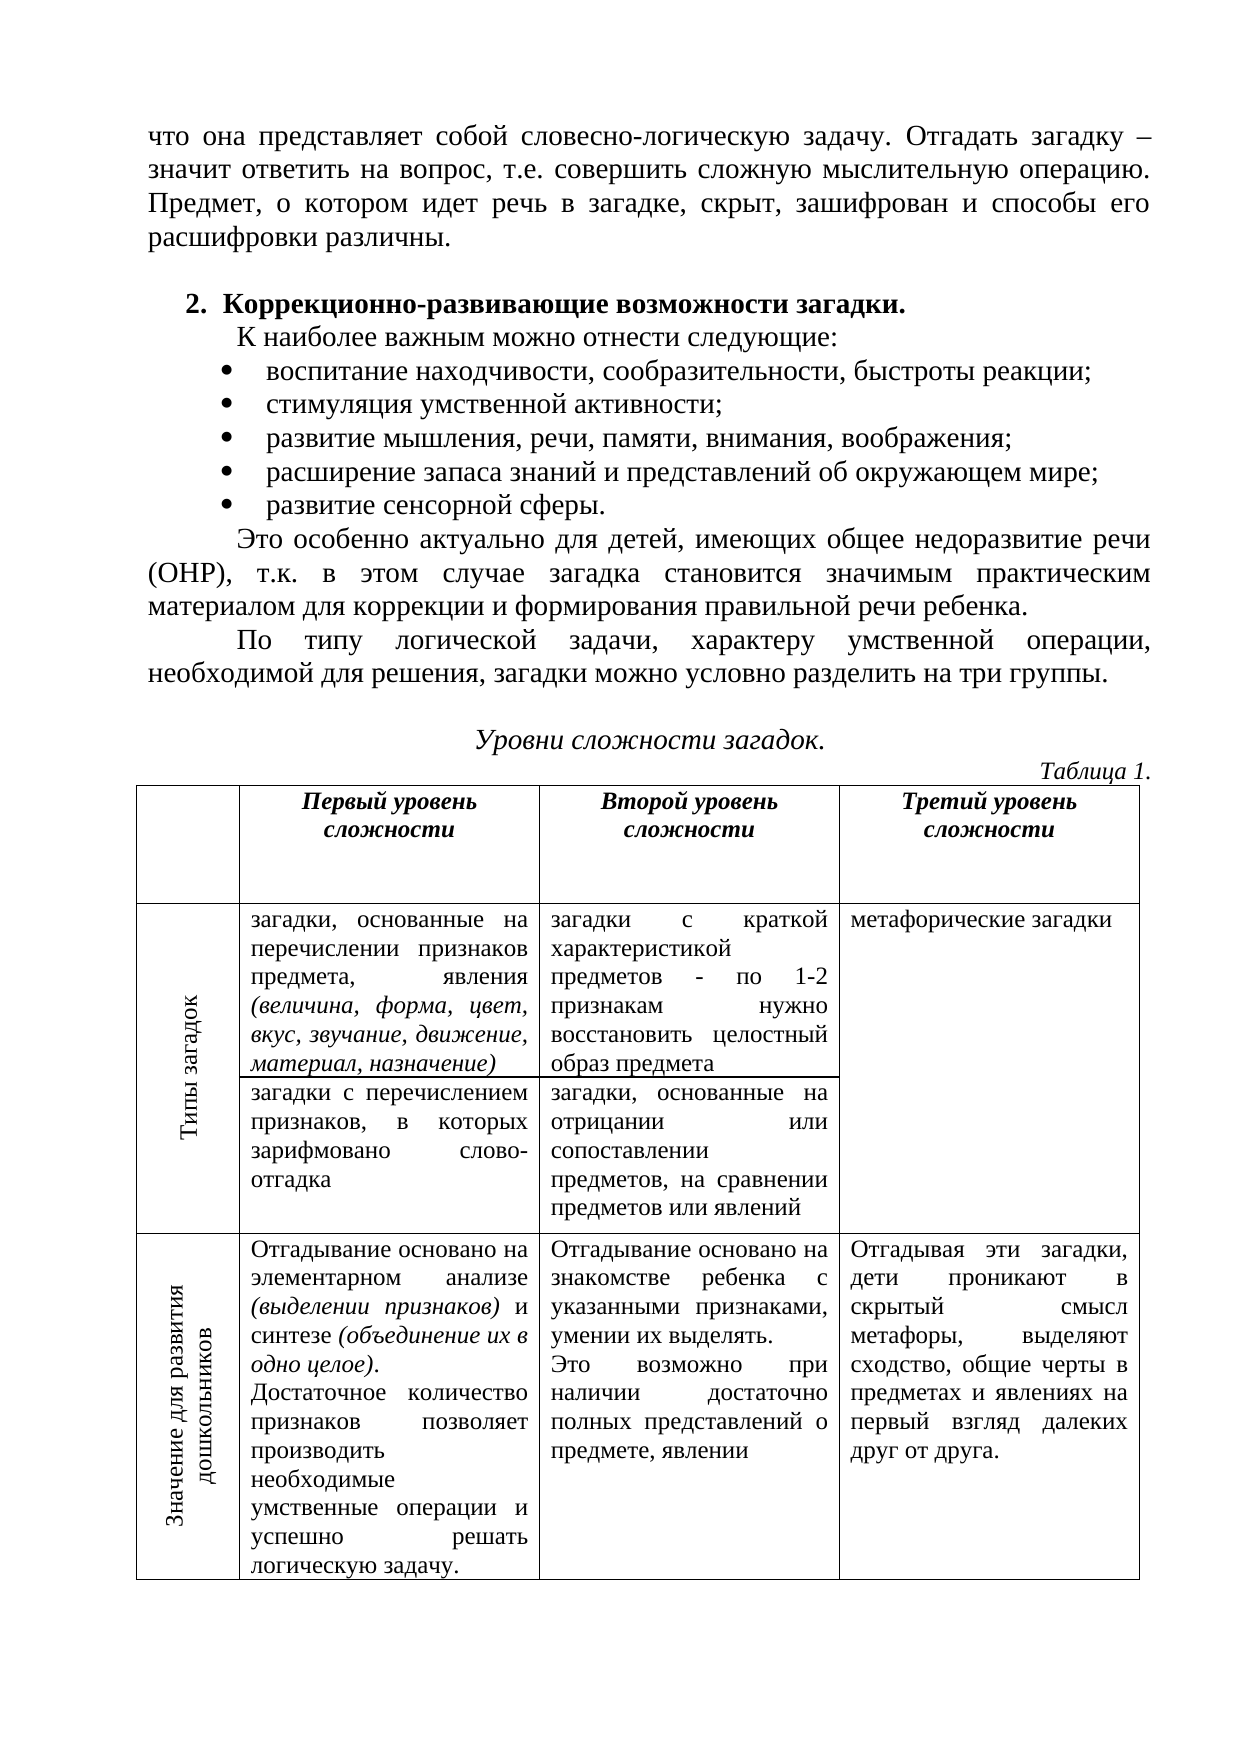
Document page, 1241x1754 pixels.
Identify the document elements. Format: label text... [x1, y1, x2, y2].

table_header [137, 786, 239, 903]
table_header Второй уровень сложности [540, 786, 839, 903]
text К наиболее важным можно отнести следующие: [148, 319, 1152, 353]
list расширение запаса знаний и представлений об окружающем мире; [222, 454, 1152, 487]
table_header Первый уровень сложности [240, 786, 539, 903]
table_cell метафорические загадки [840, 904, 1139, 1233]
text Таблица 1. [148, 756, 1152, 785]
table_cell загадки, основанные на отрицании или сопоставлении предметов, на сравнении предметов или явлений [540, 1078, 839, 1233]
table_header Третий уровень сложности [840, 786, 1139, 903]
table_cell Отгадывание основано на элементарном анализе (выделении признаков) и синтезе (объединение их в одно целое). Достаточное количество признаков позволяет производить необходимые умственные операции и успешно решать логическую задачу. [240, 1234, 539, 1579]
list развитие мышления, речи, памяти, внимания, воображения; [222, 420, 1152, 454]
table_cell Отгадывая эти загадки, дети проникают в скрытый смысл метафоры, выделяют сходство, общие черты в предметах и явлениях на первый взгляд далеких друг от друга. [840, 1234, 1139, 1579]
table_cell Отгадывание основано на знакомстве ребенка с указанными признаками, умении их выделять. Это возможно при наличии достаточно полных представлений о предмете, явлении [540, 1234, 839, 1579]
list развитие сенсорной сферы. [222, 487, 1152, 521]
list Коррекционно-развивающие возможности загадки. [185, 286, 1152, 319]
list воспитание находчивости, сообразительности, быстроты реакции; [222, 353, 1152, 387]
table_cell Типы загадок [137, 904, 239, 1233]
text По типу логической задачи, характеру умственной операции, необходимой для решения, загадки можно условно разделить на три группы. [148, 622, 1152, 689]
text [148, 118, 1152, 252]
text Уровни сложности загадок. [148, 722, 1152, 756]
list стимуляция умственной активности; [222, 387, 1152, 420]
table_cell Значение для развития дошкольников [137, 1234, 239, 1579]
table_cell загадки с краткой характеристикой предметов - по 1-2 признакам нужно восстановить целостный образ предмета [540, 904, 839, 1076]
table_cell загадки, основанные на перечислении признаков предмета, явления (величина, форма, цвет, вкус, звучание, движение, материал, назначение) [240, 904, 539, 1076]
text Это особенно актуально для детей, имеющих общее недоразвитие речи (ОНР), т.к. в этом случае загадка становится значимым практическим материалом для коррекции и формирования правильной речи ребенка. [148, 521, 1152, 622]
table_cell загадки с перечислением признаков, в которых зарифмовано слово-отгадка [240, 1078, 539, 1233]
